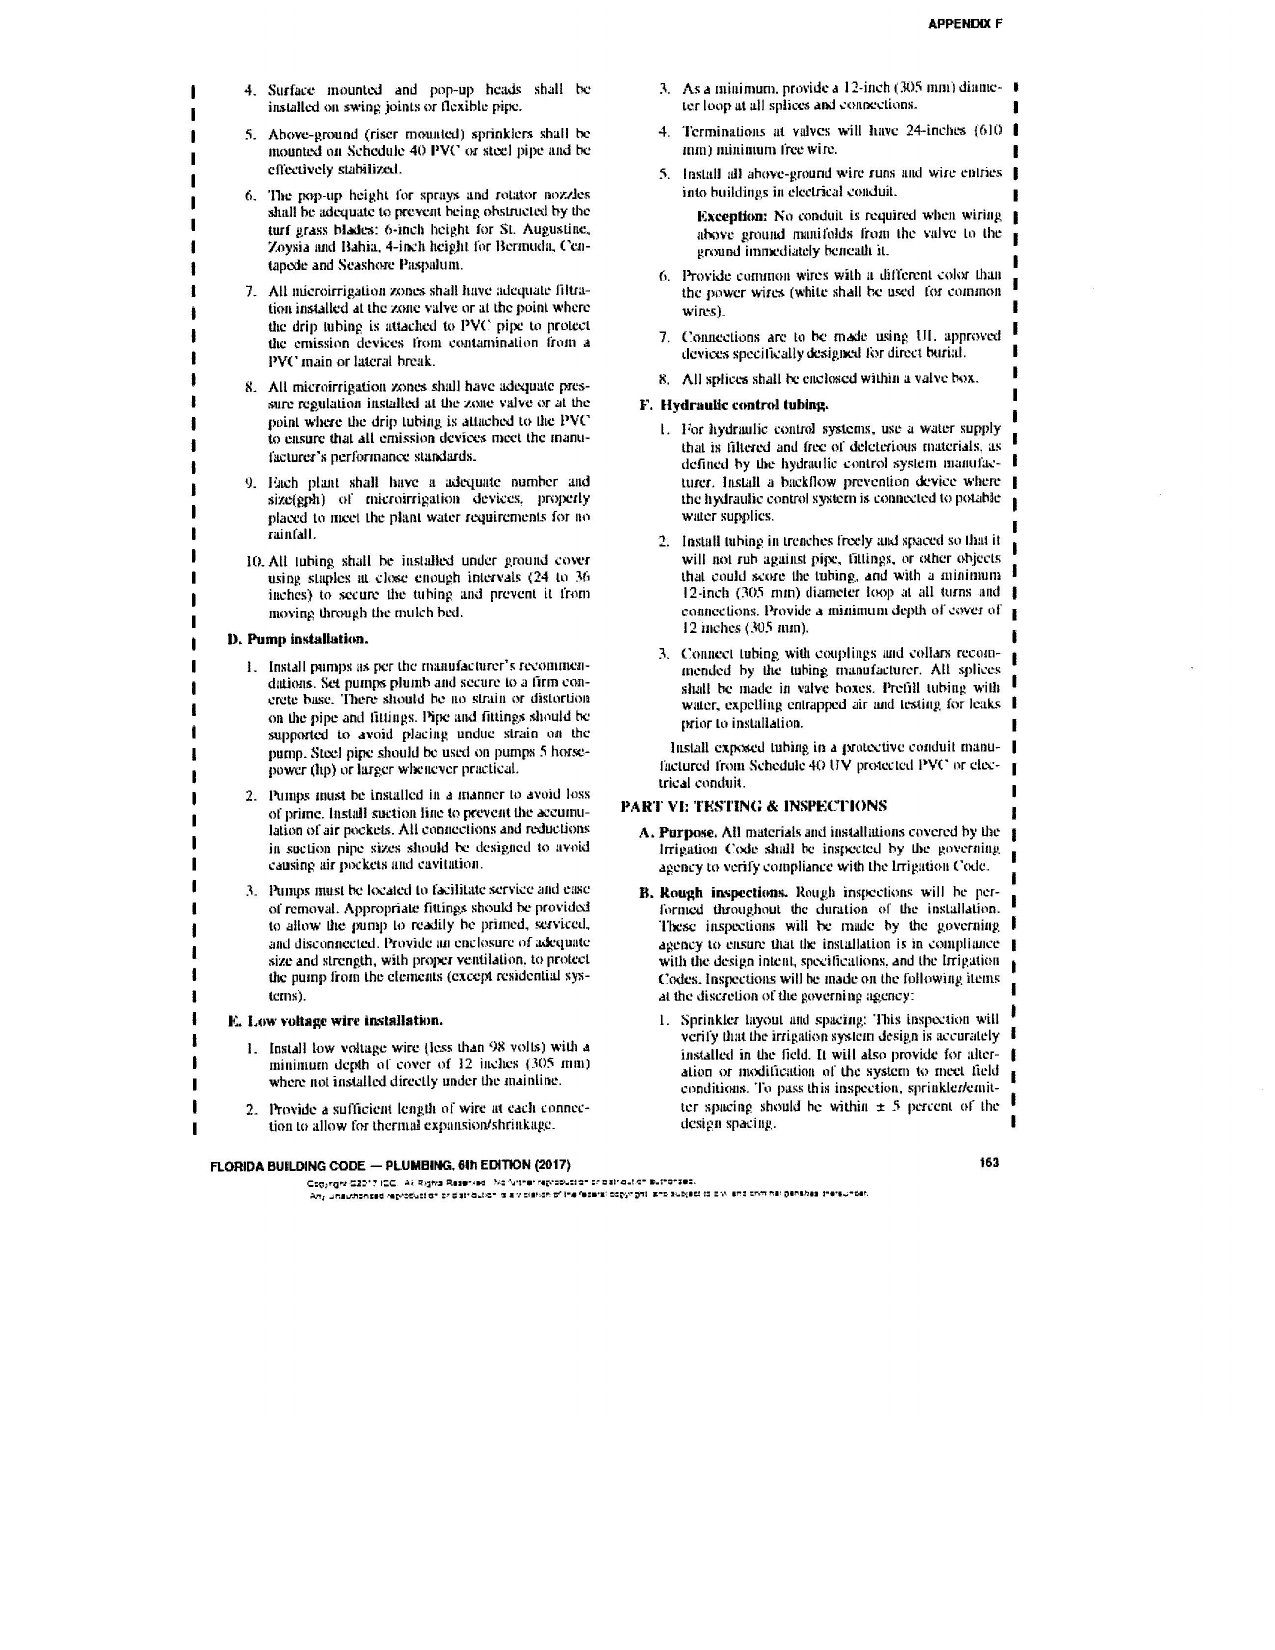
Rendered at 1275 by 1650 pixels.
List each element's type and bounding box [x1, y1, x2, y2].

picture [46, 4, 1275, 1417]
